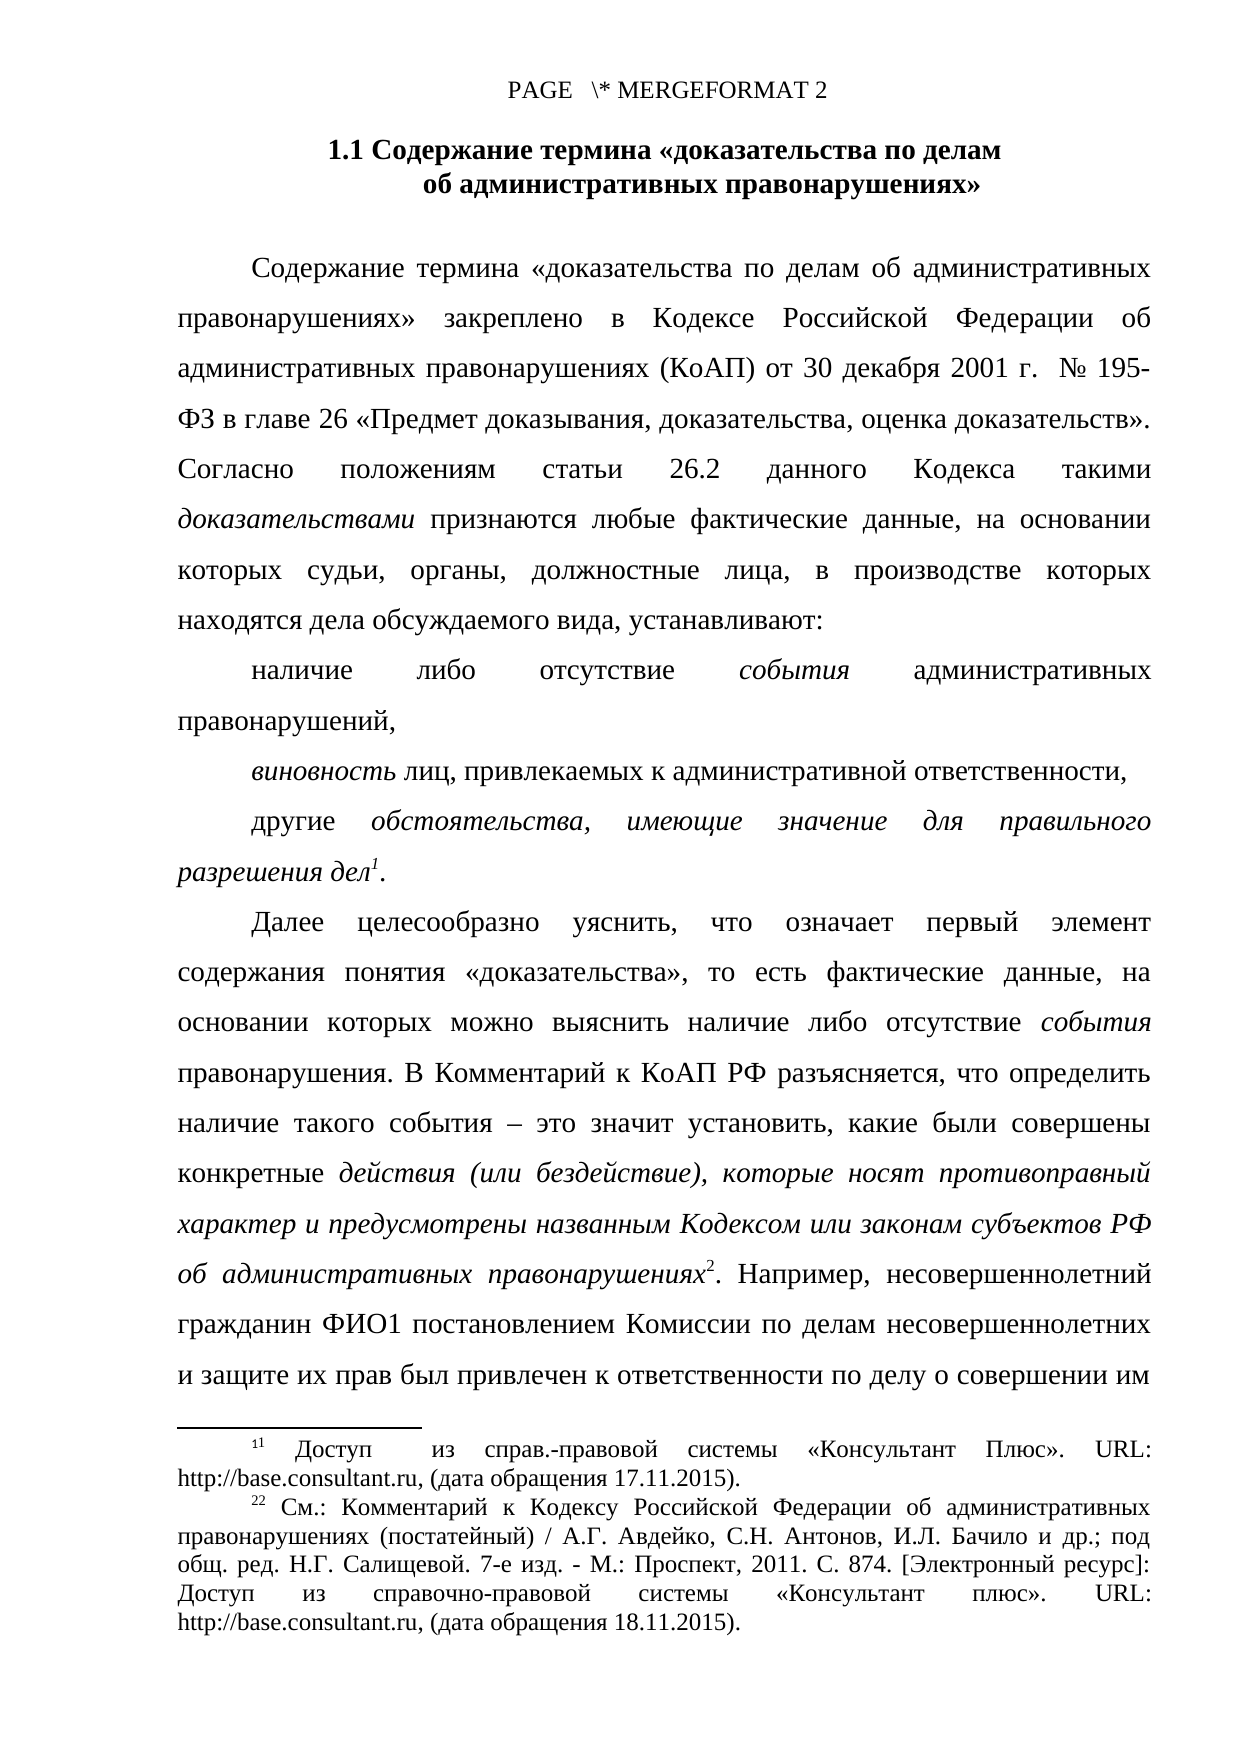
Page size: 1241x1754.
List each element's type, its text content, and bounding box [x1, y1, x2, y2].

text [177, 904, 1152, 1390]
text об административных правонарушениях» [177, 166, 1152, 199]
text виновность лиц, привлекаемых к административной ответственности, [177, 753, 1152, 787]
text другие обстоятельства, имеющие значение для правильного разрешения дел1. [177, 803, 1152, 887]
text наличие либо отсутствие события административных правонарушений, [177, 652, 1152, 736]
text Содержание термина «доказательства по делам об административных правонарушениях» закреплено в Кодексе Российской Федерации об административных правонарушениях (КоАП) от 30 декабря . № 195-ФЗ в главе 26 «Предмет доказывания, доказательства, оценка доказательств». Согласно положениям статьи 26.2 данного Кодекса такими доказательствами признаются любые фактические данные, на основании которых судьи, органы, должностные лица, в производстве которых находятся дела обсуждаемого вида, устанавливают: [177, 250, 1152, 636]
text 1.1 Содержание термина «доказательства по делам [177, 132, 1152, 166]
